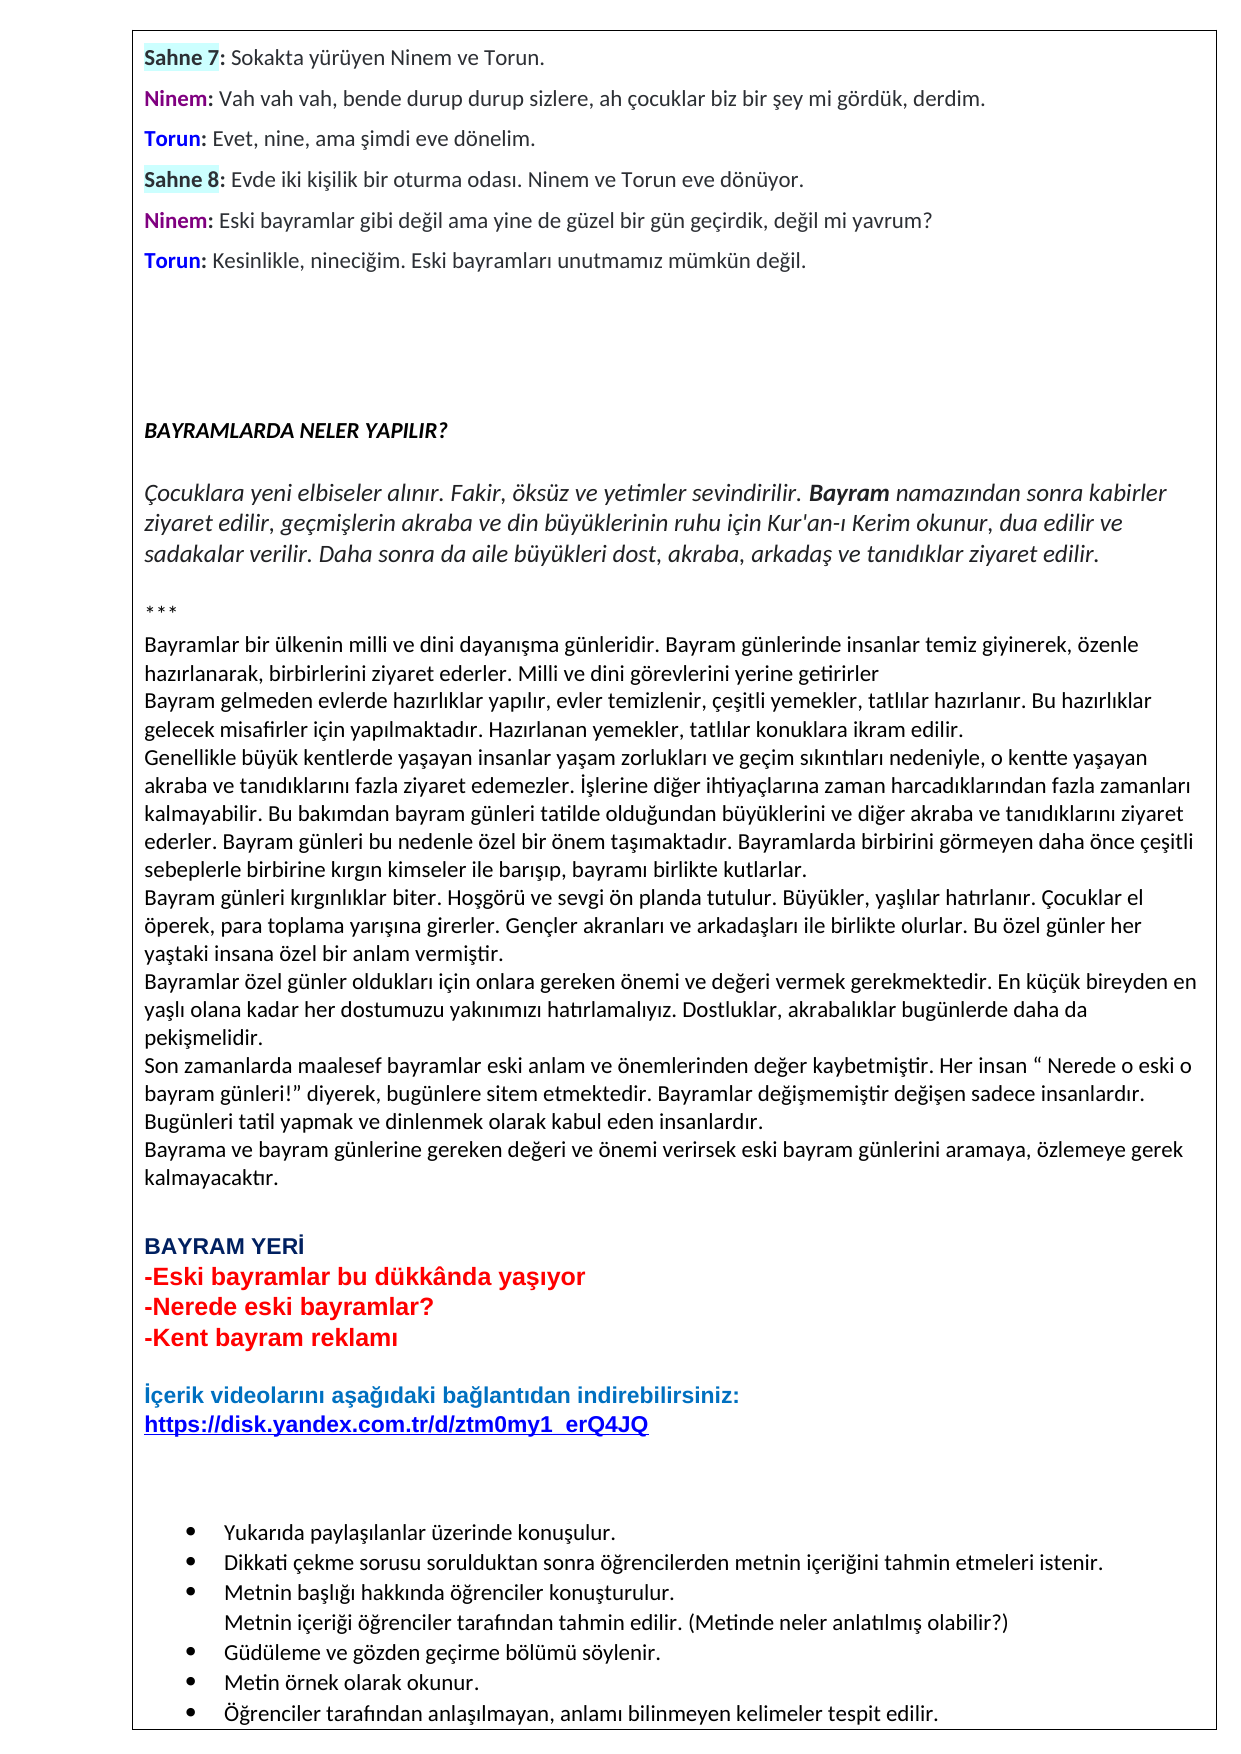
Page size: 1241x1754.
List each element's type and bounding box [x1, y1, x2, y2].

table_cell [133, 31, 1216, 1729]
